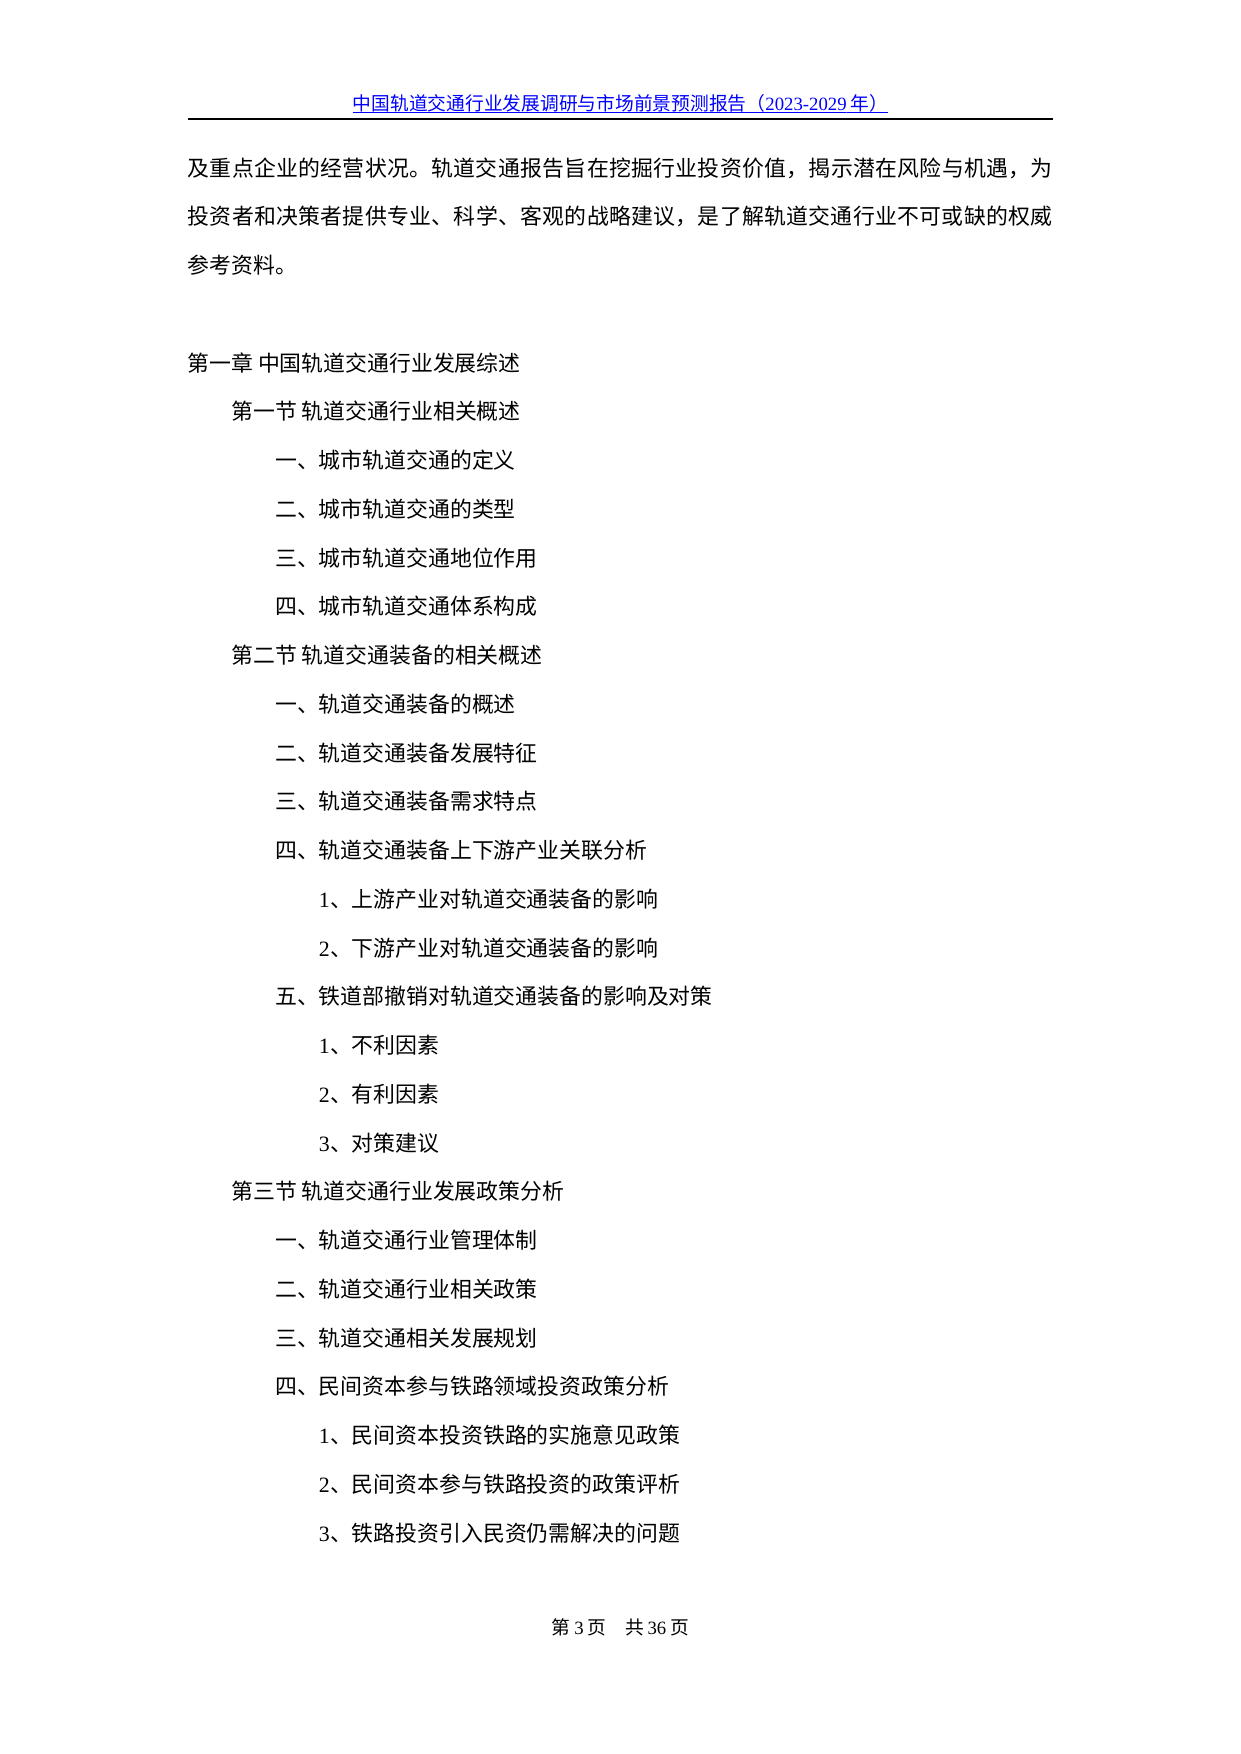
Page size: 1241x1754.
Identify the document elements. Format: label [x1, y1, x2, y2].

text [187, 150, 1053, 1548]
